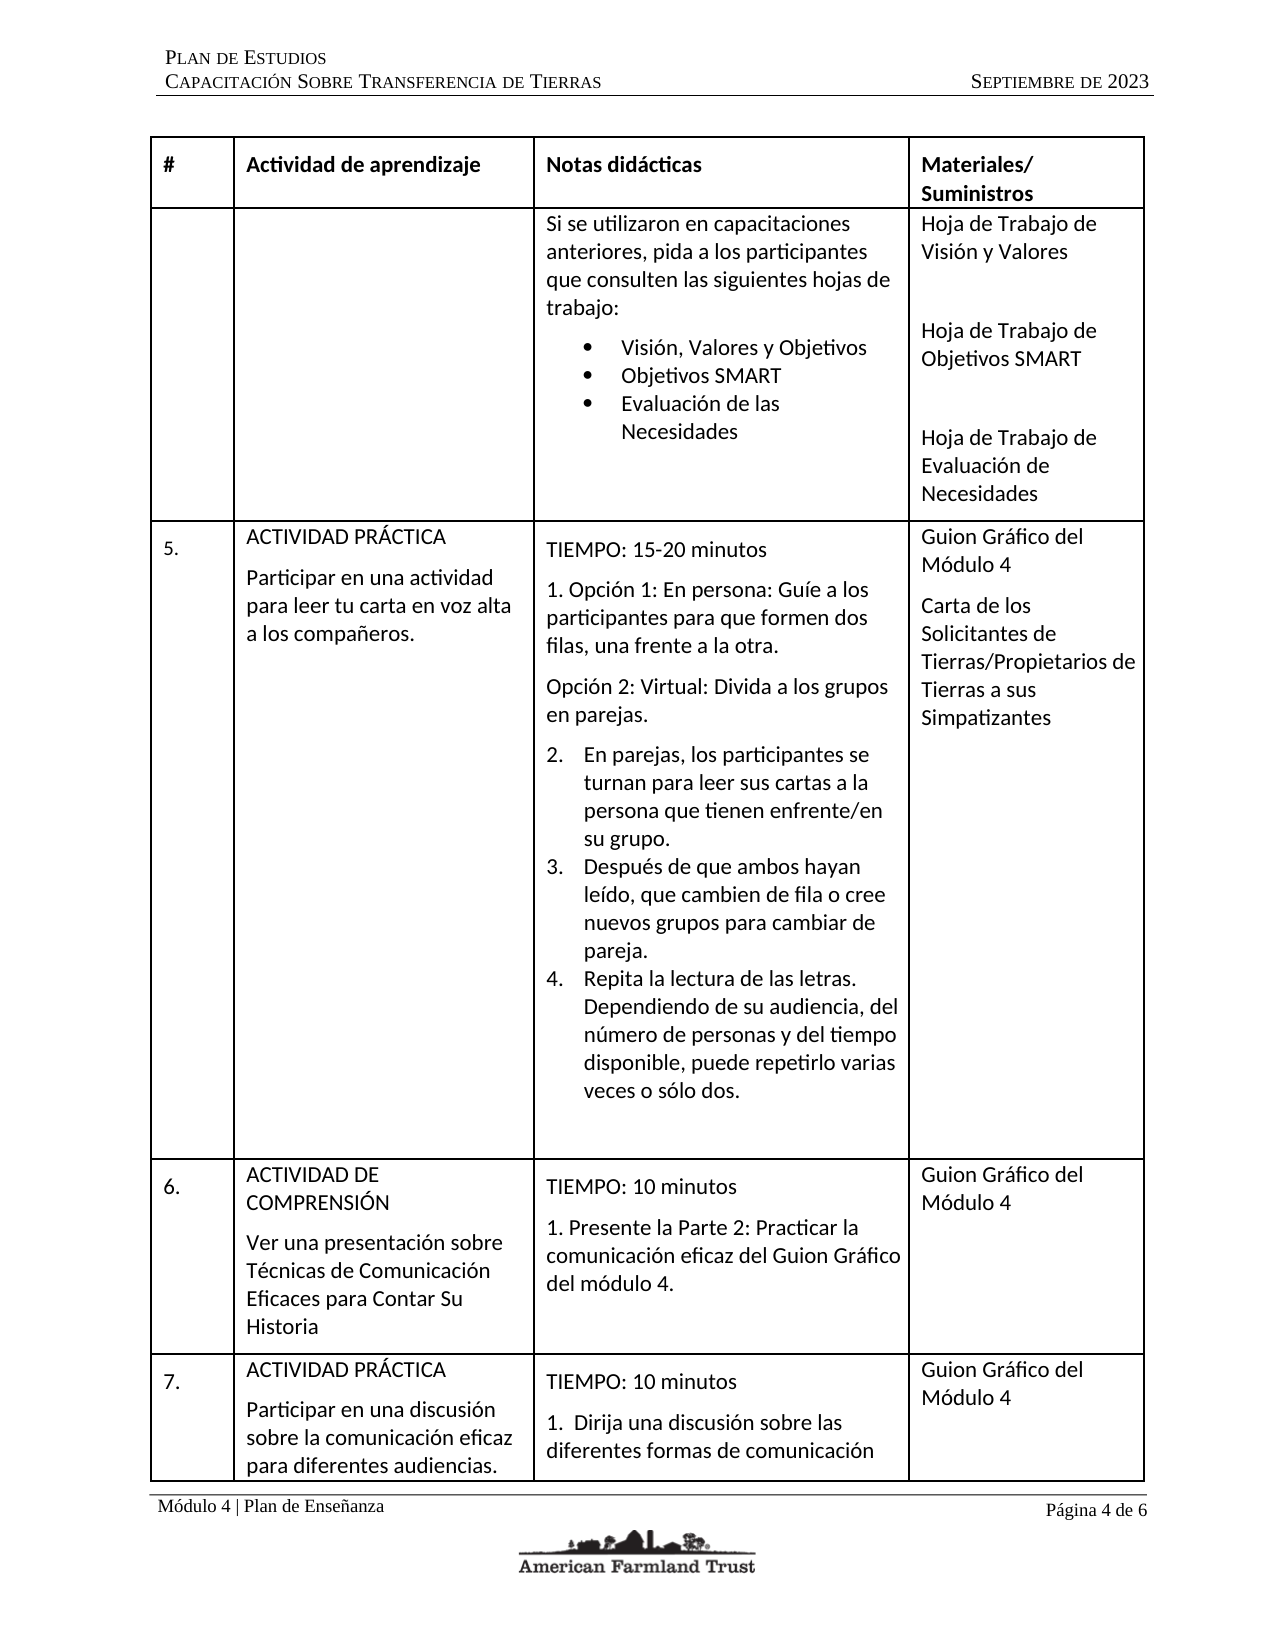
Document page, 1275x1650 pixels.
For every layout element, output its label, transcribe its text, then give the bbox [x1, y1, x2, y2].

table_cell [152, 522, 233, 1158]
table_cell ACTIVIDAD PRÁCTICA Participar en una actividad para leer tu carta en voz alta a los compañeros. [235, 522, 533, 1158]
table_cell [535, 1355, 908, 1479]
table_cell 7. [152, 1355, 233, 1479]
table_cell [235, 1355, 533, 1479]
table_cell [910, 209, 1143, 520]
table_cell Guion Gráfico del Módulo 4 Carta de los Solicitantes de Tierras/Propietarios de Tierras a sus Simpatizantes [910, 522, 1143, 1158]
table_cell TIEMPO: 15-20 minutos 1. Opción 1: En persona: Guíe a los participantes para que formen dos filas, una frente a la otra. Opción 2: Virtual: Divida a los grupos en parejas. En parejas, los participantes se turnan para leer sus cartas a la persona que tienen enfrente/en su grupo. Después de que ambos hayan leído, que cambien de fila o cree nuevos grupos para cambiar de pareja. Repita la lectura de las letras. Dependiendo de su audiencia, del número de personas y del tiempo disponible, puede repetirlo varias veces o sólo dos. [535, 522, 908, 1158]
table_header Notas didácticas [535, 138, 908, 207]
table_header # [152, 138, 233, 207]
table_cell ACTIVIDAD DE COMPRENSIÓN Ver una presentación sobre Técnicas de Comunicación Eficaces para Contar Su Historia [235, 1160, 533, 1353]
table_header Actividad de aprendizaje [235, 138, 533, 207]
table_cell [535, 209, 908, 520]
table_cell TIEMPO: 10 minutos 1. Presente la Parte 2: Practicar la comunicación eficaz del Guion Gráfico del módulo 4. [535, 1160, 908, 1353]
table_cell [235, 209, 533, 520]
table_cell Guion Gráfico del Módulo 4 [910, 1160, 1143, 1353]
picture [518, 1530, 757, 1575]
table_cell Guion Gráfico del Módulo 4 [910, 1355, 1143, 1479]
table_header Materiales/ Suministros [910, 138, 1143, 207]
table_cell 4. [152, 209, 233, 520]
table_cell 6. [152, 1160, 233, 1353]
